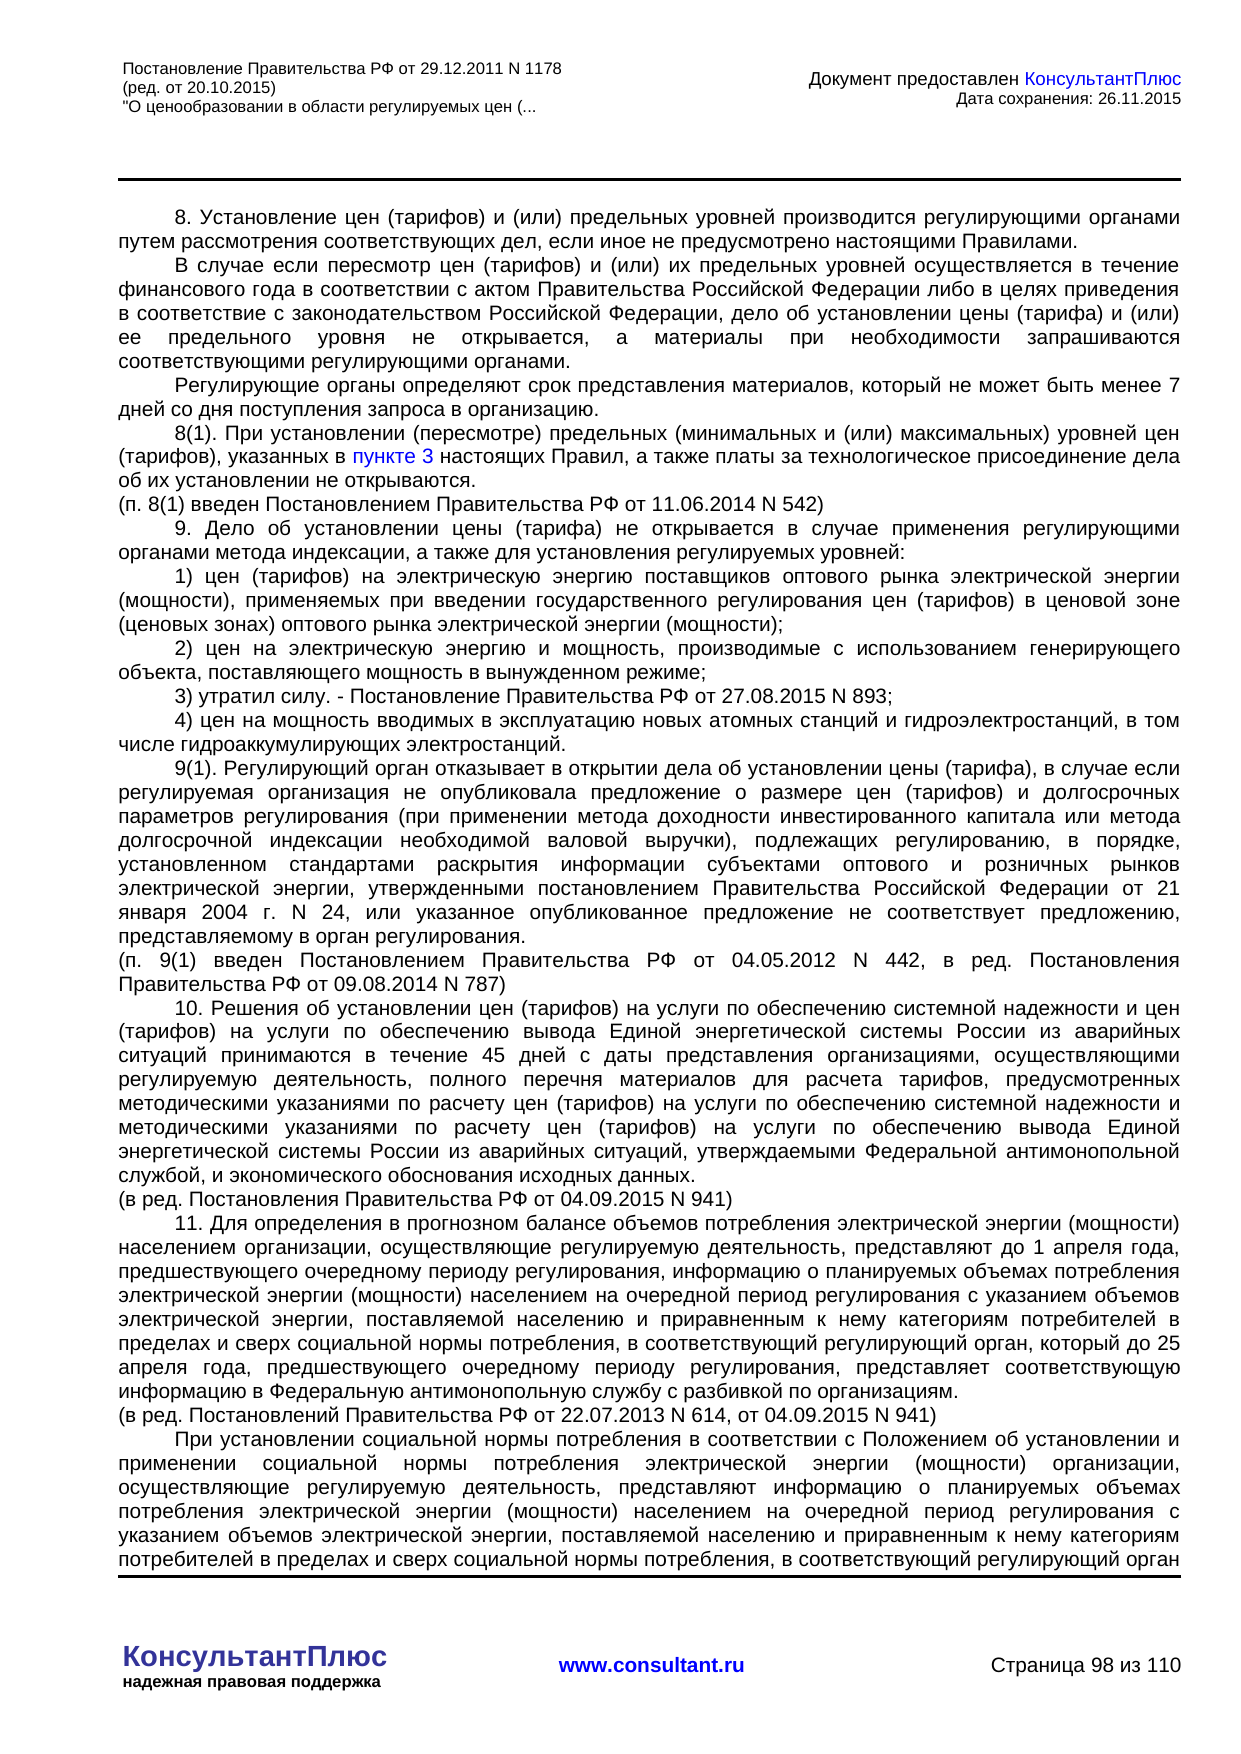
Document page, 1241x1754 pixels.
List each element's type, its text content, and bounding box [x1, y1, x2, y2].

text Регулирующие органы определяют срок представления материалов, который не может быть менее 7 дней со дня поступления запроса в организацию. [118, 372, 1181, 420]
text (в ред. Постановления Правительства РФ от 04.09.2015 N 941) [118, 1187, 1181, 1211]
text (п. 9(1) введен Постановлением Правительства РФ от 04.05.2012 N 442, в ред. Постановления Правительства РФ от 09.08.2014 N 787) [118, 947, 1181, 995]
text (п. 8(1) введен Постановлением Правительства РФ от 11.06.2014 N 542) [118, 492, 1181, 516]
text 2) цен на электрическую энергию и мощность, производимые с использованием генерирующего объекта, поставляющего мощность в вынужденном режиме; [118, 636, 1181, 684]
text 8(1). При установлении (пересмотре) предельных (минимальных и (или) максимальных) уровней цен (тарифов), указанных в пункте 3 настоящих Правил, а также платы за технологическое присоединение дела об их установлении не открываются. [118, 420, 1181, 492]
text В случае если пересмотр цен (тарифов) и (или) их предельных уровней осуществляется в течение финансового года в соответствии с актом Правительства Российской Федерации либо в целях приведения в соответствие с законодательством Российской Федерации, дело об установлении цены (тарифа) и (или) ее предельного уровня не открывается, а материалы при необходимости запрашиваются соответствующими регулирующими органами. [118, 253, 1181, 372]
text 11. Для определения в прогнозном балансе объемов потребления электрической энергии (мощности) населением организации, осуществляющие регулируемую деятельность, представляют до 1 апреля года, предшествующего очередному периоду регулирования, информацию о планируемых объемах потребления электрической энергии (мощности) населением на очередной период регулирования с указанием объемов электрической энергии, поставляемой населению и приравненным к нему категориям потребителей в пределах и сверх социальной нормы потребления, в соответствующий регулирующий орган, который до 25 апреля года, предшествующего очередному периоду регулирования, представляет соответствующую информацию в Федеральную антимонопольную службу с разбивкой по организациям. [118, 1211, 1181, 1403]
text 4) цен на мощность вводимых в эксплуатацию новых атомных станций и гидроэлектростанций, в том числе гидроаккумулирующих электростанций. [118, 708, 1181, 756]
text 9(1). Регулирующий орган отказывает в открытии дела об установлении цены (тарифа), в случае если регулируемая организация не опубликовала предложение о размере цен (тарифов) и долгосрочных параметров регулирования (при применении метода доходности инвестированного капитала или метода долгосрочной индексации необходимой валовой выручки), подлежащих регулированию, в порядке, установленном стандартами раскрытия информации субъектами оптового и розничных рынков электрической энергии, утвержденными постановлением Правительства Российской Федерации от 21 января 2004 г. N 24, или указанное опубликованное предложение не соответствует предложению, представляемому в орган регулирования. [118, 756, 1181, 947]
text (в ред. Постановлений Правительства РФ от 22.07.2013 N 614, от 04.09.2015 N 941) [118, 1403, 1181, 1427]
text 1) цен (тарифов) на электрическую энергию поставщиков оптового рынка электрической энергии (мощности), применяемых при введении государственного регулирования цен (тарифов) в ценовой зоне (ценовых зонах) оптового рынка электрической энергии (мощности); [118, 564, 1181, 636]
text 3) утратил силу. - Постановление Правительства РФ от 27.08.2015 N 893; [118, 684, 1181, 708]
text 9. Дело об установлении цены (тарифа) не открывается в случае применения регулирующими органами метода индексации, а также для установления регулируемых уровней: [118, 516, 1181, 564]
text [118, 1427, 1181, 1570]
text 10. Решения об установлении цен (тарифов) на услуги по обеспечению системной надежности и цен (тарифов) на услуги по обеспечению вывода Единой энергетической системы России из аварийных ситуаций принимаются в течение 45 дней с даты представления организациями, осуществляющими регулируемую деятельность, полного перечня материалов для расчета тарифов, предусмотренных методическими указаниями по расчету цен (тарифов) на услуги по обеспечению системной надежности и методическими указаниями по расчету цен (тарифов) на услуги по обеспечению вывода Единой энергетической системы России из аварийных ситуаций, утверждаемыми Федеральной антимонопольной службой, и экономического обоснования исходных данных. [118, 995, 1181, 1187]
text 8. Установление цен (тарифов) и (или) предельных уровней производится регулирующими органами путем рассмотрения соответствующих дел, если иное не предусмотрено настоящими Правилами. [118, 205, 1181, 253]
